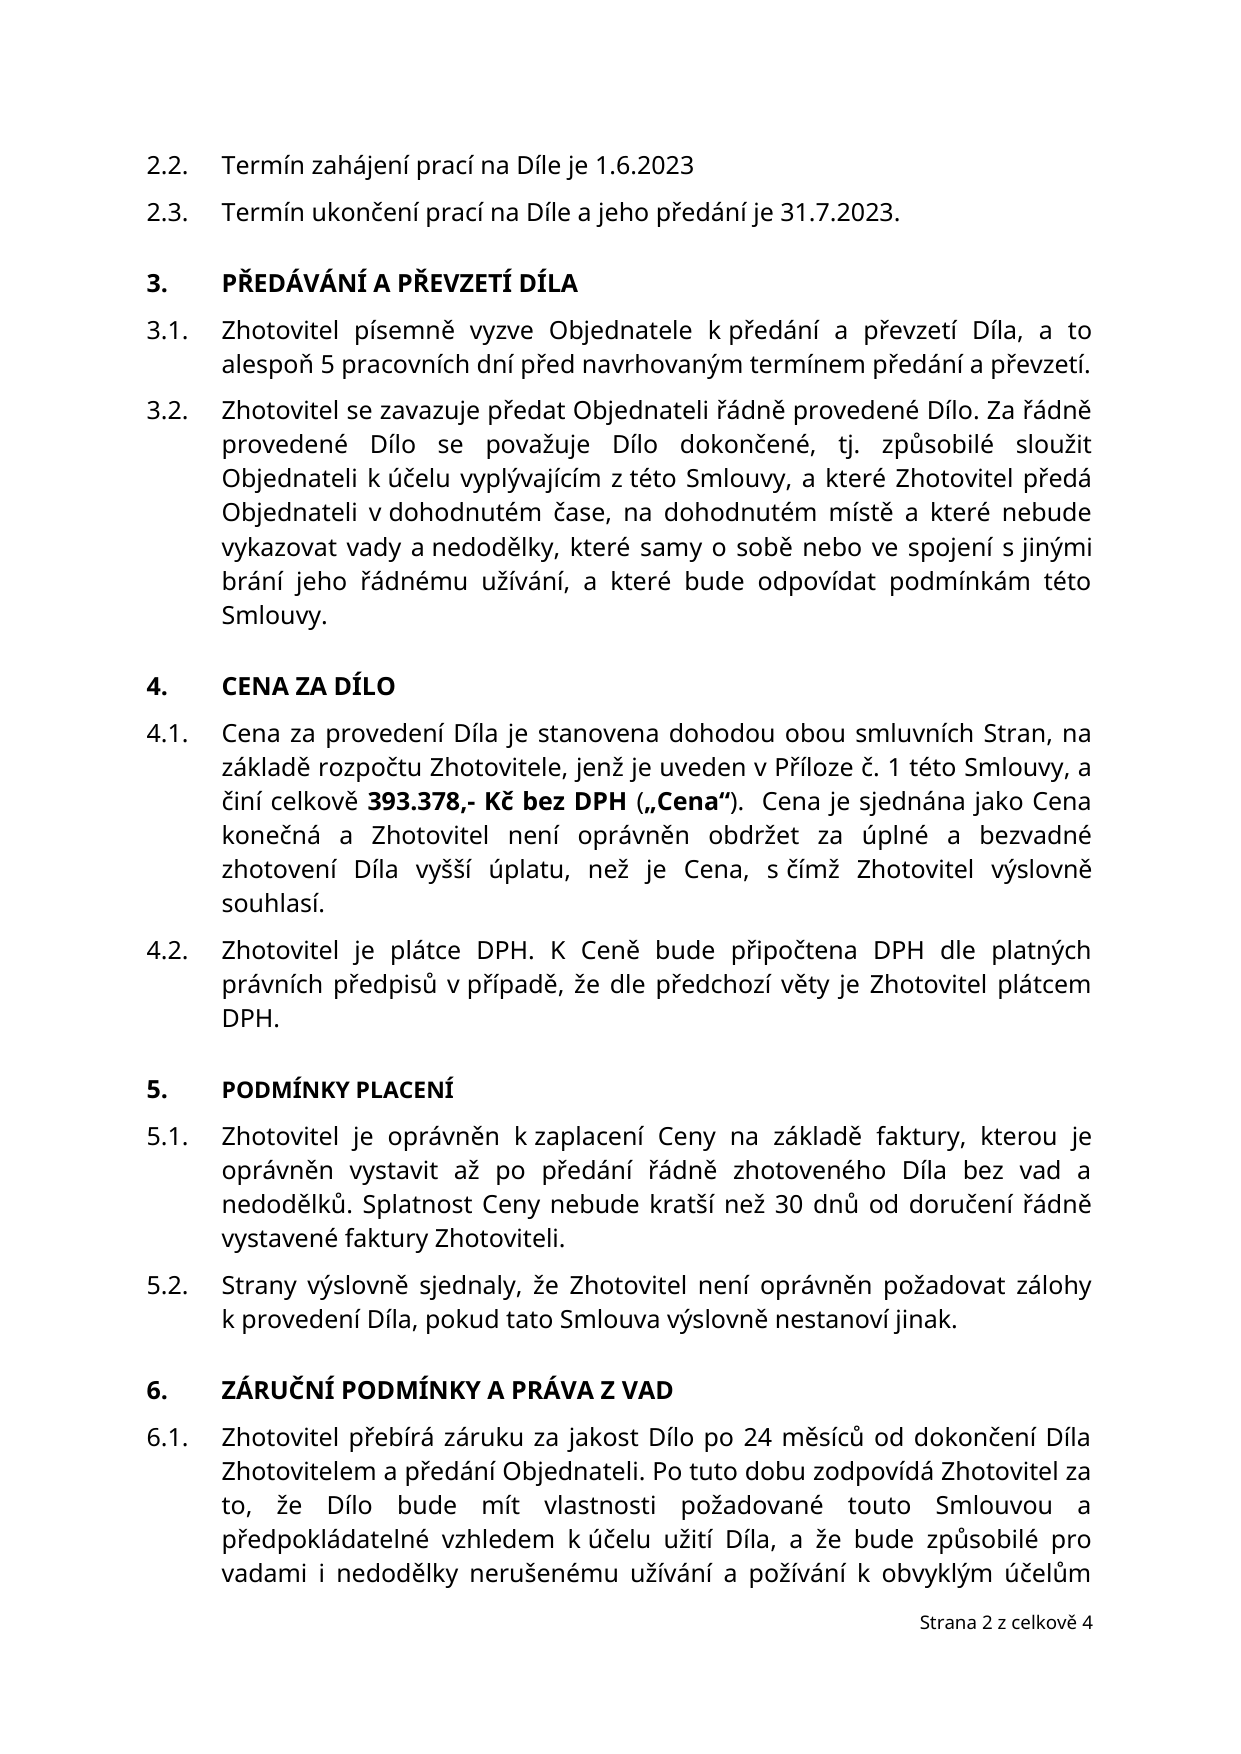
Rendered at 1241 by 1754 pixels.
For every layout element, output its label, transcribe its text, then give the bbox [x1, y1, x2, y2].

text Cena za provedení Díla je stanovena dohodou obou smluvních Stran, na základě rozpočtu Zhotovitele, jenž je uveden v Příloze č. 1 této Smlouvy, a činí celkově 393.378,- Kč bez DPH („Cena“). Cena je sjednána jako Cena konečná a Zhotovitel není oprávněn obdržet za úplné a bezvadné zhotovení Díla vyšší úplatu, než je Cena, s čímž Zhotovitel výslovně souhlasí. [146, 715, 1093, 920]
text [146, 1419, 1093, 1590]
text podmínky placení [146, 1072, 1093, 1106]
text Termín zahájení prací na Díle je 1.6.2023 [146, 148, 1093, 182]
text Zhotovitel je plátce DPH. K Ceně bude připočtena DPH dle platných právních předpisů v případě, že dle předchozí věty je Zhotovitel plátcem DPH. [146, 932, 1093, 1034]
text PŘEDÁVÁNÍ A PŘEVZETÍ DÍLA [146, 266, 1093, 300]
text Zhotovitel se zavazuje předat Objednateli řádně provedené Dílo. Za řádně provedené Dílo se považuje Dílo dokončené, tj. způsobilé sloužit Objednateli k účelu vyplývajícím z této Smlouvy, a které Zhotovitel předá Objednateli v dohodnutém čase, na dohodnutém místě a které nebude vykazovat vady a nedodělky, které samy o sobě nebo ve spojení s jinými brání jeho řádnému užívání, a které bude odpovídat podmínkám této Smlouvy. [146, 393, 1093, 631]
text Záruční podmínky a práva z vad [146, 1373, 1093, 1407]
text cENA ZA DÍLO [146, 669, 1093, 703]
text Strany výslovně sjednaly, že Zhotovitel není oprávněn požadovat zálohy k provedení Díla, pokud tato Smlouva výslovně nestanoví jinak. [146, 1267, 1093, 1335]
text Zhotovitel je oprávněn k zaplacení Ceny na základě faktury, kterou je oprávněn vystavit až po předání řádně zhotoveného Díla bez vad a nedodělků. Splatnost Ceny nebude kratší než 30 dnů od doručení řádně vystavené faktury Zhotoviteli. [146, 1118, 1093, 1255]
text Zhotovitel písemně vyzve Objednatele k předání a převzetí Díla, a to alespoň 5 pracovních dní před navrhovaným termínem předání a převzetí. [146, 312, 1093, 380]
text Termín ukončení prací na Díle a jeho předání je 31.7.2023. [146, 194, 1093, 228]
